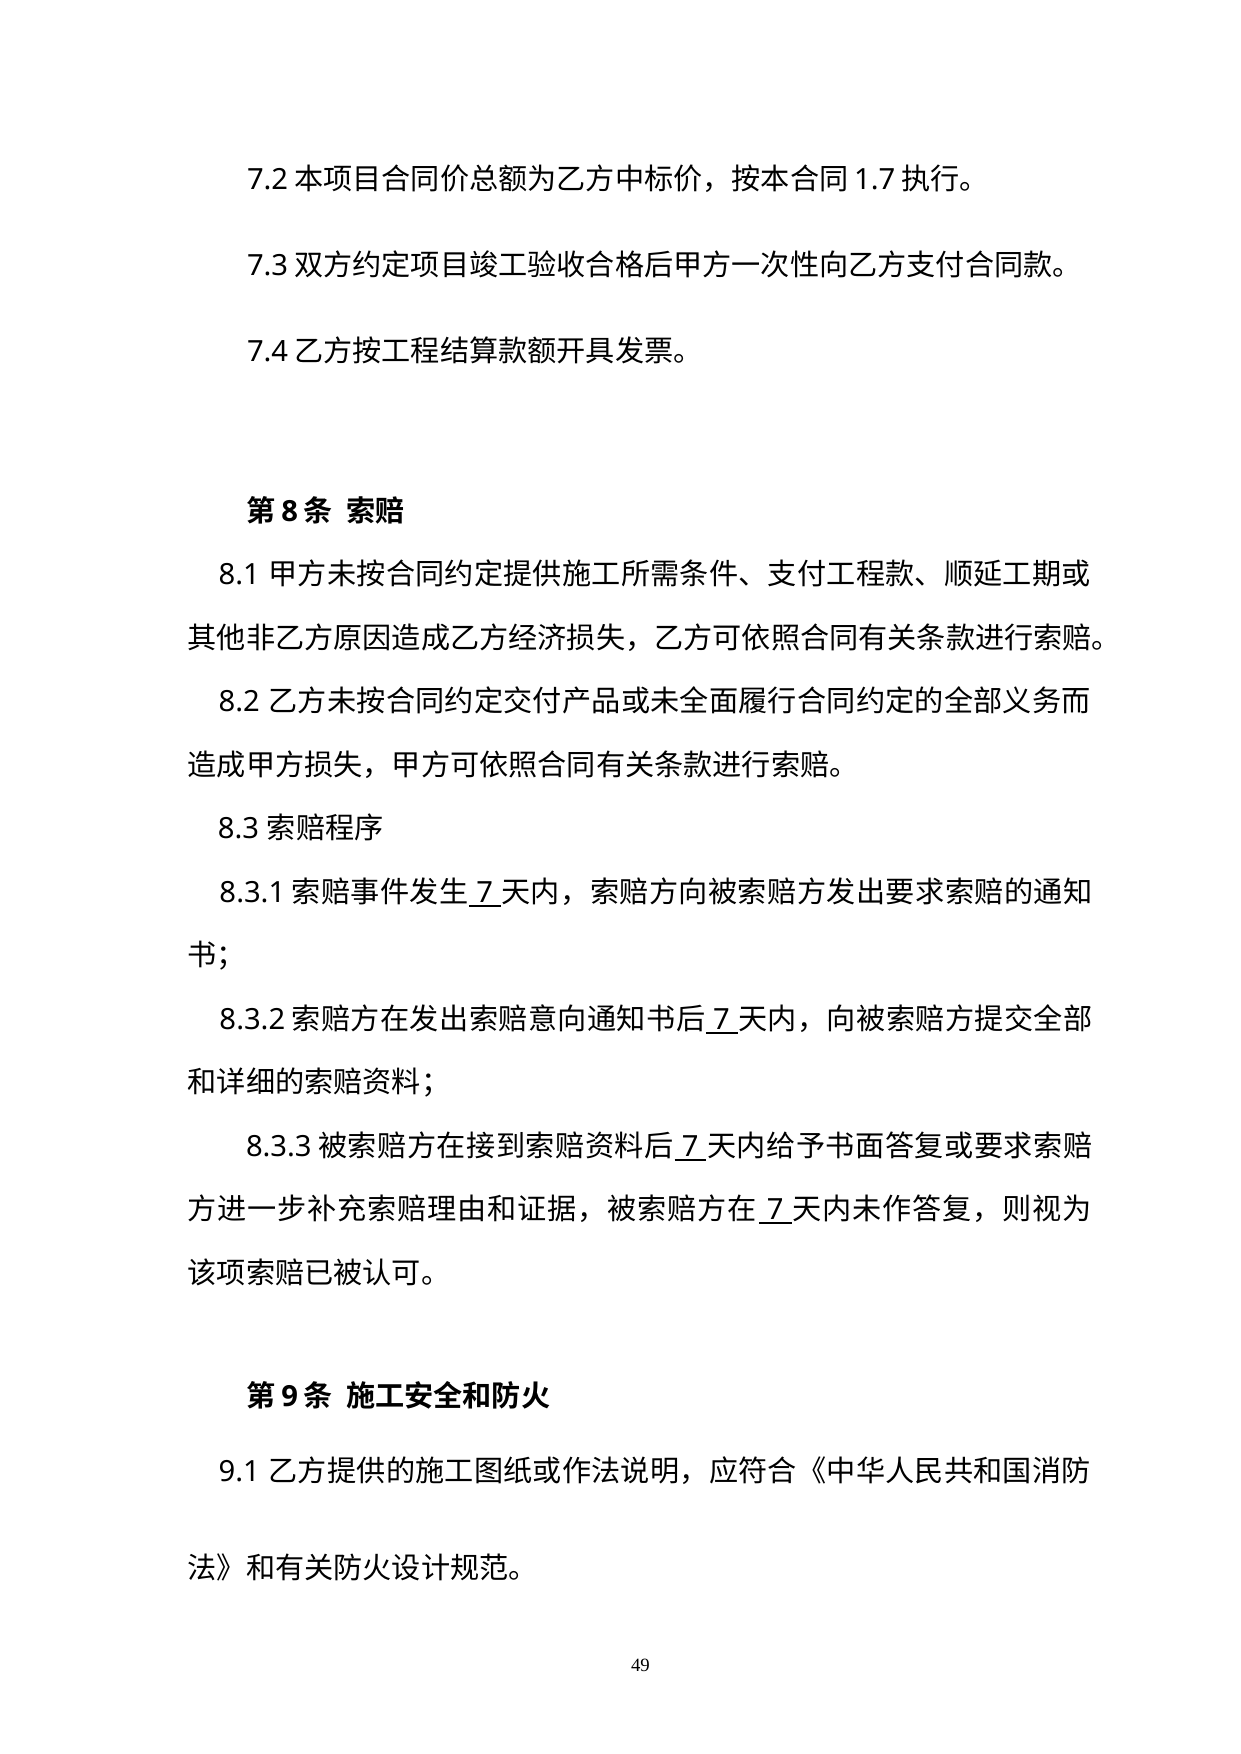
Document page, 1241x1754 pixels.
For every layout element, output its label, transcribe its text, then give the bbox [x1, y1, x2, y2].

text 7.2本项目合同价总额为乙方中标价，按本合同1.7执行。 [187, 144, 1093, 209]
text 9.1 乙方提供的施工图纸或作法说明，应符合《中华人民共和国消防法》和有关防火设计规范。 [187, 1436, 1093, 1598]
text 第8条 索赔 [187, 487, 1093, 530]
text 8.1 甲方未按合同约定提供施工所需条件、支付工程款、顺延工期或其他非乙方原因造成乙方经济损失，乙方可依照合同有关条款进行索赔。 [187, 551, 1093, 657]
text 8.3.1索赔事件发生 7 天内，索赔方向被索赔方发出要求索赔的通知书； [187, 868, 1093, 974]
text 8.2 乙方未按合同约定交付产品或未全面履行合同约定的全部义务而造成甲方损失，甲方可依照合同有关条款进行索赔。 [187, 678, 1093, 784]
text 7.4乙方按工程结算款额开具发票。 [187, 316, 1093, 381]
text 8.3.2索赔方在发出索赔意向通知书后 7 天内，向被索赔方提交全部和详细的索赔资料； [187, 995, 1093, 1101]
text 第9条 施工安全和防火 [187, 1372, 1093, 1415]
text 8.3 索赔程序 [187, 805, 1093, 847]
text 8.3.3被索赔方在接到索赔资料后 7 天内给予书面答复或要求索赔方进一步补充索赔理由和证据，被索赔方在 7 天内未作答复，则视为该项索赔已被认可。 [187, 1122, 1093, 1292]
text 7.3双方约定项目竣工验收合格后甲方一次性向乙方支付合同款。 [187, 230, 1093, 295]
